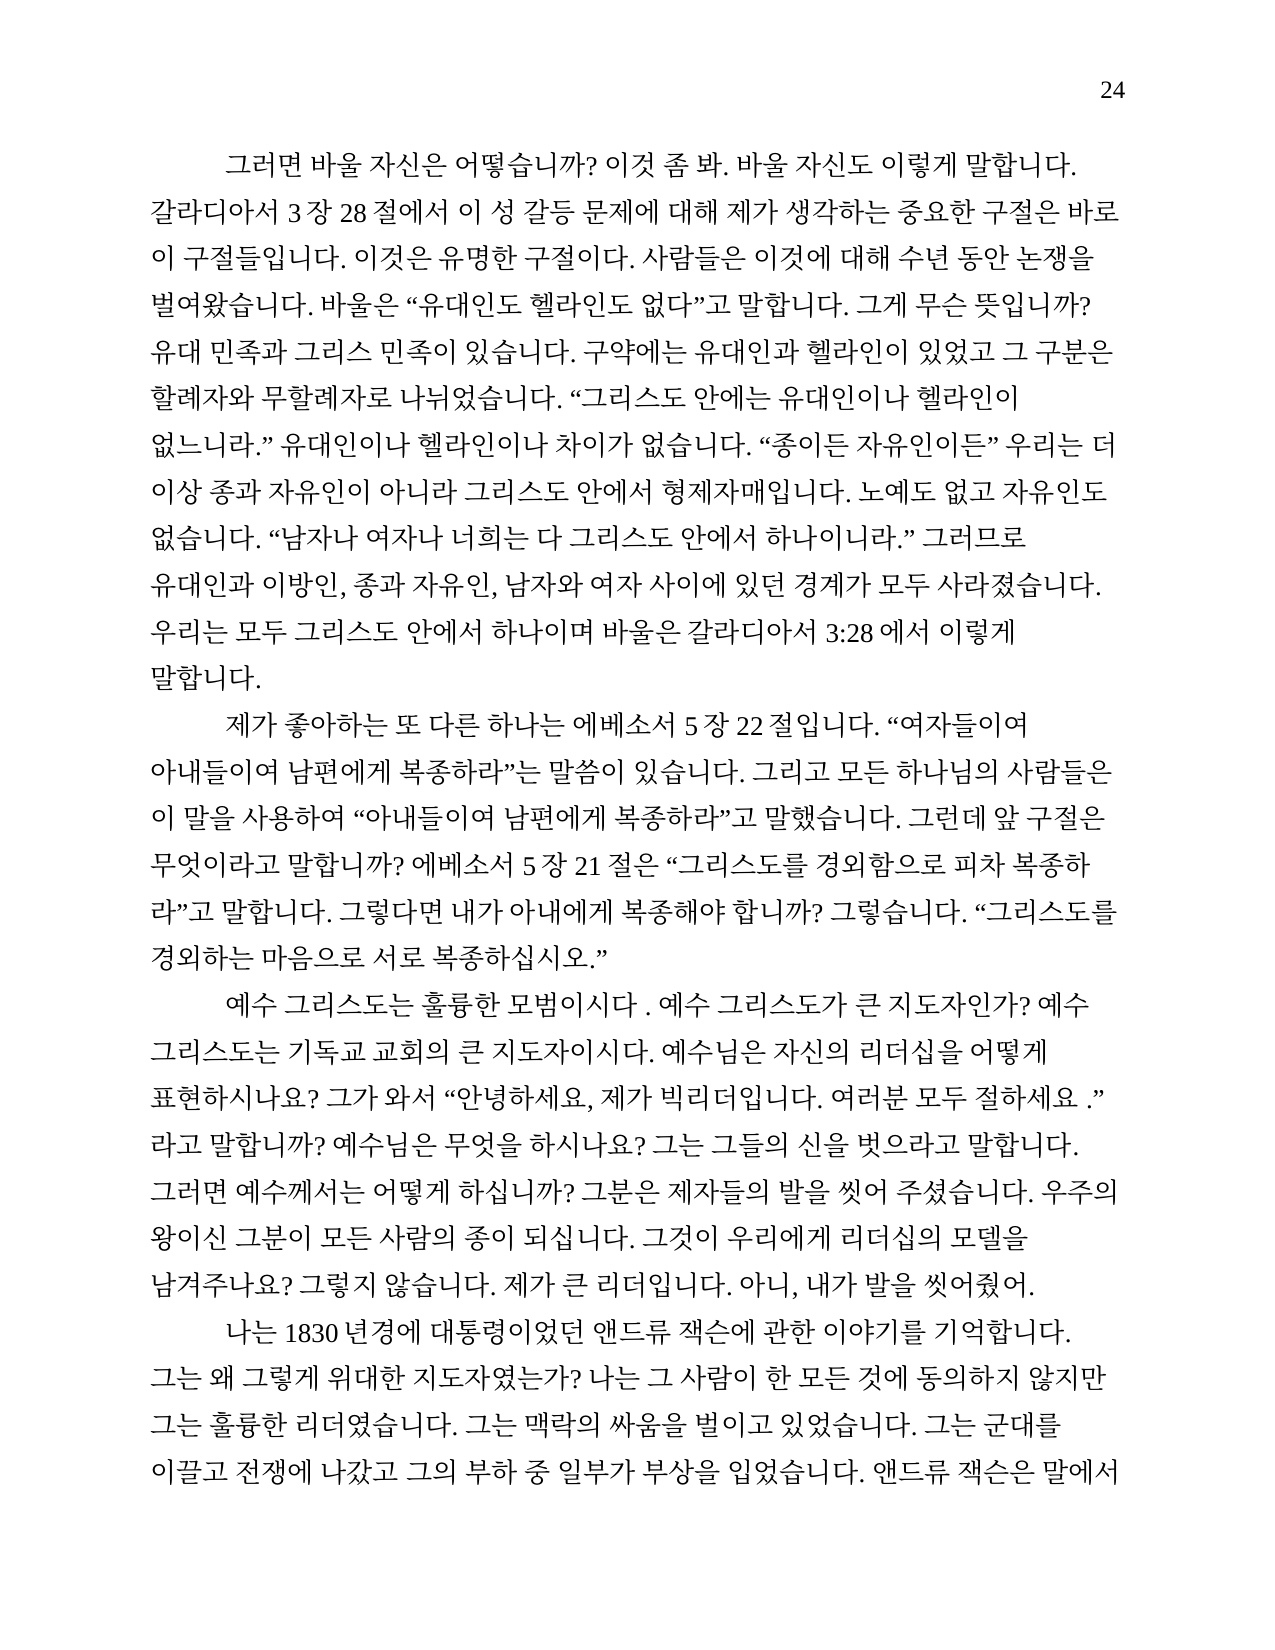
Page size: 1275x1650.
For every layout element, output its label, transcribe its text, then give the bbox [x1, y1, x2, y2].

text 예수 그리스도는 훌륭한 모범이시다 . 예수 그리스도가 큰 지도자인가? 예수 그리스도는 기독교 교회의 큰 지도자이시다. 예수님은 자신의 리더십을 어떻게 표현하시나요? 그가 와서 “안녕하세요, 제가 빅리더입니다. 여러분 모두 절하세요 .” 라고 말합니까? 예수님은 무엇을 하시나요? 그는 그들의 신을 벗으라고 말합니다. 그러면 예수께서는 어떻게 하십니까? 그분은 제자들의 발을 씻어 주셨습니다. 우주의 왕이신 그분이 모든 사람의 종이 되십니다. 그것이 우리에게 리더십의 모델을 남겨주나요? 그렇지 않습니다. 제가 큰 리더입니다. 아니, 내가 발을 씻어줬어. [150, 990, 1125, 1301]
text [150, 1317, 1125, 1488]
text 그러면 바울 자신은 어떻습니까? 이것 좀 봐. 바울 자신도 이렇게 말합니다. 갈라디아서 3장 28절에서 이 성 갈등 문제에 대해 제가 생각하는 중요한 구절은 바로 이 구절들입니다. 이것은 유명한 구절이다. 사람들은 이것에 대해 수년 동안 논쟁을 벌여왔습니다. 바울은 “유대인도 헬라인도 없다”고 말합니다. 그게 무슨 뜻입니까? 유대 민족과 그리스 민족이 있습니다. 구약에는 유대인과 헬라인이 있었고 그 구분은 할례자와 무할례자로 나뉘었습니다. “그리스도 안에는 유대인이나 헬라인이 없느니라.” 유대인이나 헬라인이나 차이가 없습니다. “종이든 자유인이든” 우리는 더 이상 종과 자유인이 아니라 그리스도 안에서 형제자매입니다. 노예도 없고 자유인도 없습니다. “남자나 여자나 너희는 다 그리스도 안에서 하나이니라.” 그러므로 유대인과 이방인, 종과 자유인, 남자와 여자 사이에 있던 경계가 모두 사라졌습니다. 우리는 모두 그리스도 안에서 하나이며 바울은 갈라디아서 3:28에서 이렇게 말합니다. 제가 좋아하는 또 다른 하나는 에베소서 5장 22절입니다. “여자들이여 아내들이여 남편에게 복종하라”는 말씀이 있습니다. 그리고 모든 하나님의 사람들은 이 말을 사용하여 “아내들이여 남편에게 복종하라”고 말했습니다. 그런데 앞 구절은 무엇이라고 말합니까? 에베소서 5장 21절은 “그리스도를 경외함으로 피차 복종하라”고 말합니다. 그렇다면 내가 아내에게 복종해야 합니까? 그렇습니다. “그리스도를 경외하는 마음으로 서로 복종하십시오.” [150, 150, 1125, 974]
